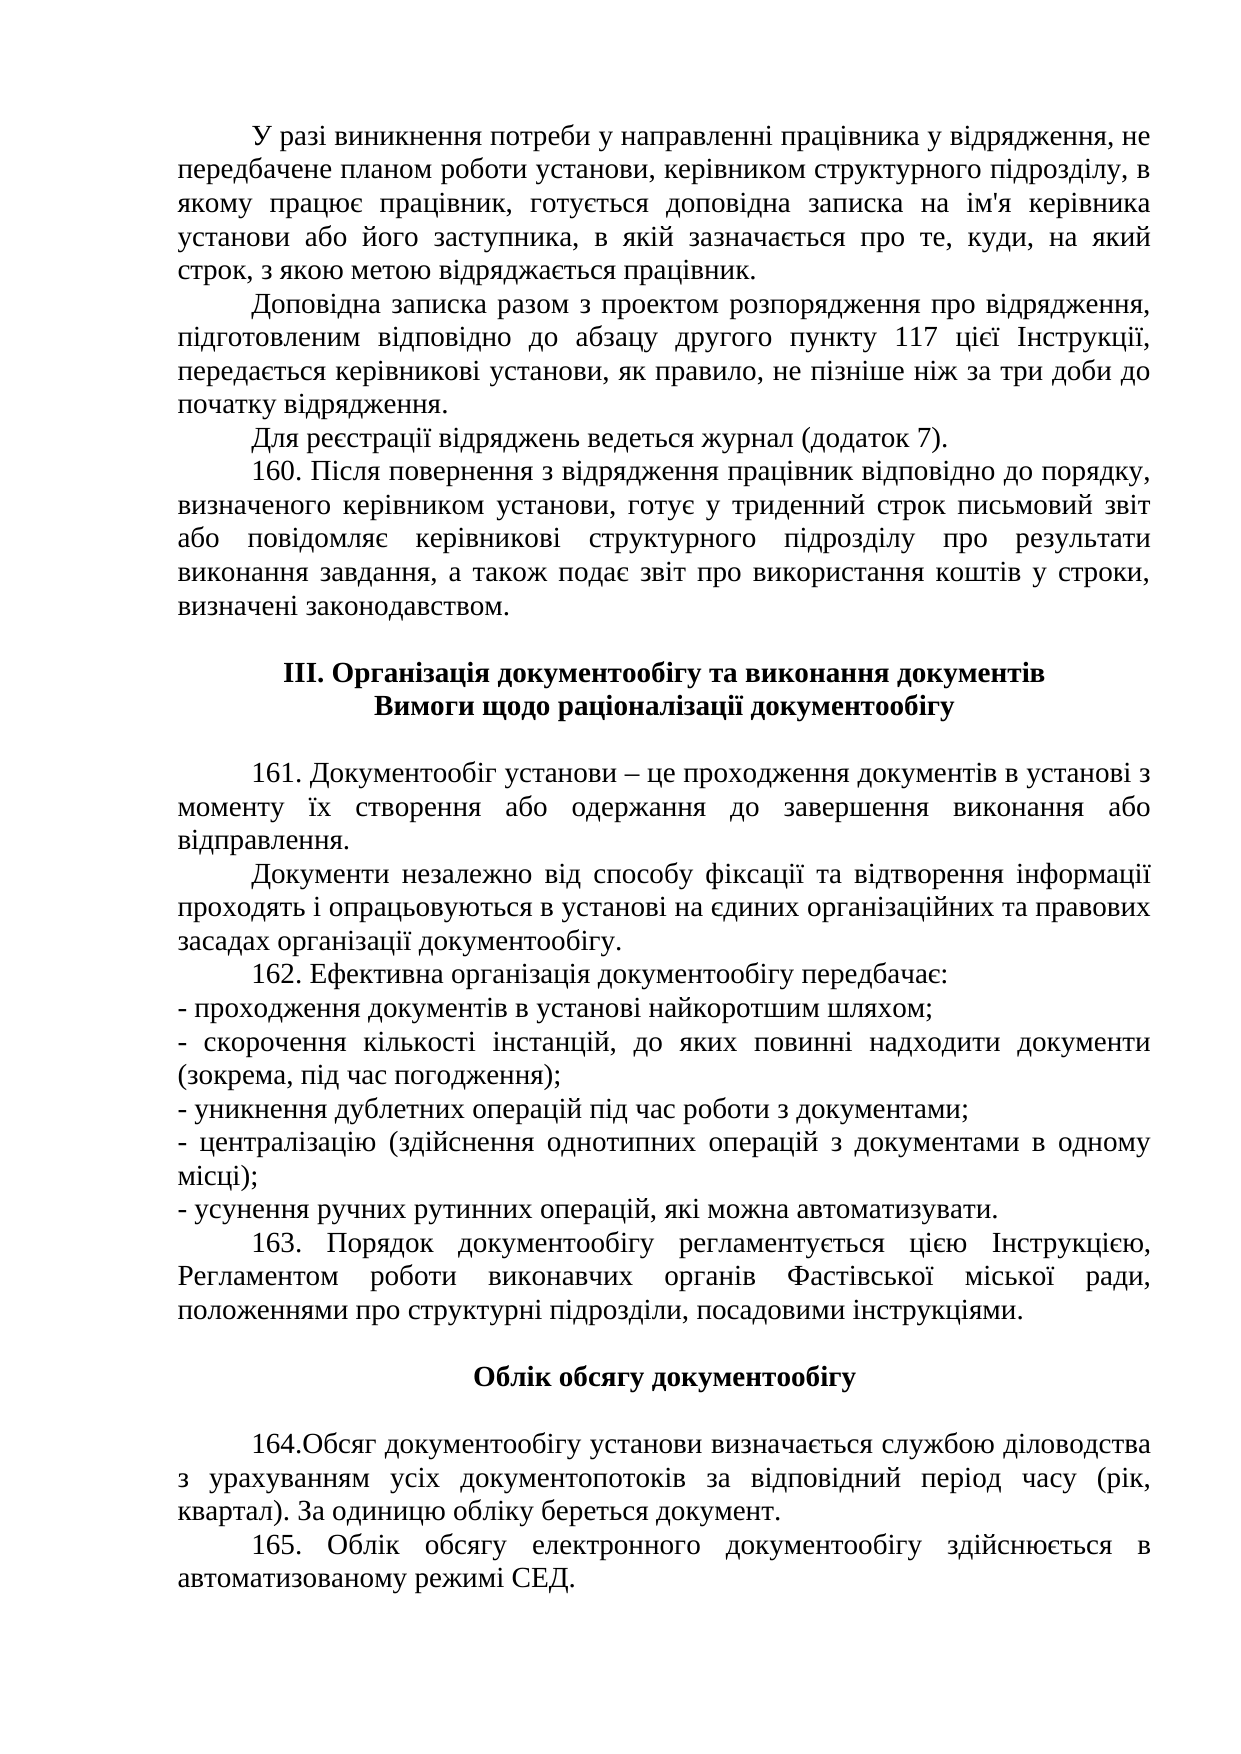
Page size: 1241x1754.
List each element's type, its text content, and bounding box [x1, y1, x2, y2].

text 160. Після повернення з відрядження працівник відповідно до порядку, визначеного керівником установи, готує у триденний строк письмовий звіт або повідомляє керівникові структурного підрозділу про результати виконання завдання, а також подає звіт про використання коштів у строки, визначені законодавством. [177, 453, 1152, 621]
text 164.Обсяг документообігу установи визначається службою діловодства з урахуванням усіх документопотоків за відповідний період часу (рік, квартал). За одиницю обліку береться документ. [177, 1426, 1152, 1527]
text - скорочення кількості інстанцій, до яких повинні надходити документи (зокрема, під час погодження); [177, 1024, 1152, 1091]
text - централізацію (здійснення однотипних операцій з документами в одному місці); [177, 1124, 1152, 1191]
text Облік обсягу документообігу [177, 1359, 1152, 1393]
text Документи незалежно від способу фіксації та відтворення інформації проходять і опрацьовуються в установі на єдиних організаційних та правових засадах організації документообігу. [177, 856, 1152, 957]
text У разі виникнення потреби у направленні працівника у відрядження, не передбачене планом роботи установи, керівником структурного підрозділу, в якому працює працівник, готується доповідна записка на ім'я керівника установи або його заступника, в якій зазначається про те, куди, на який строк, з якою метою відряджається працівник. [177, 118, 1152, 286]
text 161. Документообіг установи – це проходження документів в установі з моменту їх створення або одержання до завершення виконання або відправлення. [177, 755, 1152, 856]
text III. Організація документообігу та виконання документів [177, 655, 1152, 688]
text 162. Ефективна організація документообігу передбачає: [177, 957, 1152, 990]
text - уникнення дублетних операцій під час роботи з документами; [177, 1091, 1152, 1124]
text Для реєстрації відряджень ведеться журнал (додаток 7). [177, 420, 1152, 453]
text Вимоги щодо раціоналізації документообігу [177, 688, 1152, 722]
text - проходження документів в установі найкоротшим шляхом; [177, 990, 1152, 1024]
text - усунення ручних рутинних операцій, які можна автоматизувати. [177, 1191, 1152, 1225]
text Доповідна записка разом з проектом розпорядження про відрядження, підготовленим відповідно до абзацу другого пункту 117 цієї Інструкції, передається керівникові установи, як правило, не пізніше ніж за три доби до початку відрядження. [177, 286, 1152, 420]
text 163. Порядок документообігу регламентується цією Інструкцією, Регламентом роботи виконавчих органів Фастівської міської ради, положеннями про структурні підрозділи, посадовими інструкціями. [177, 1225, 1152, 1326]
text 165. Облік обсягу електронного документообігу здійснюється в автоматизованому режимі СЕД. [177, 1527, 1152, 1594]
